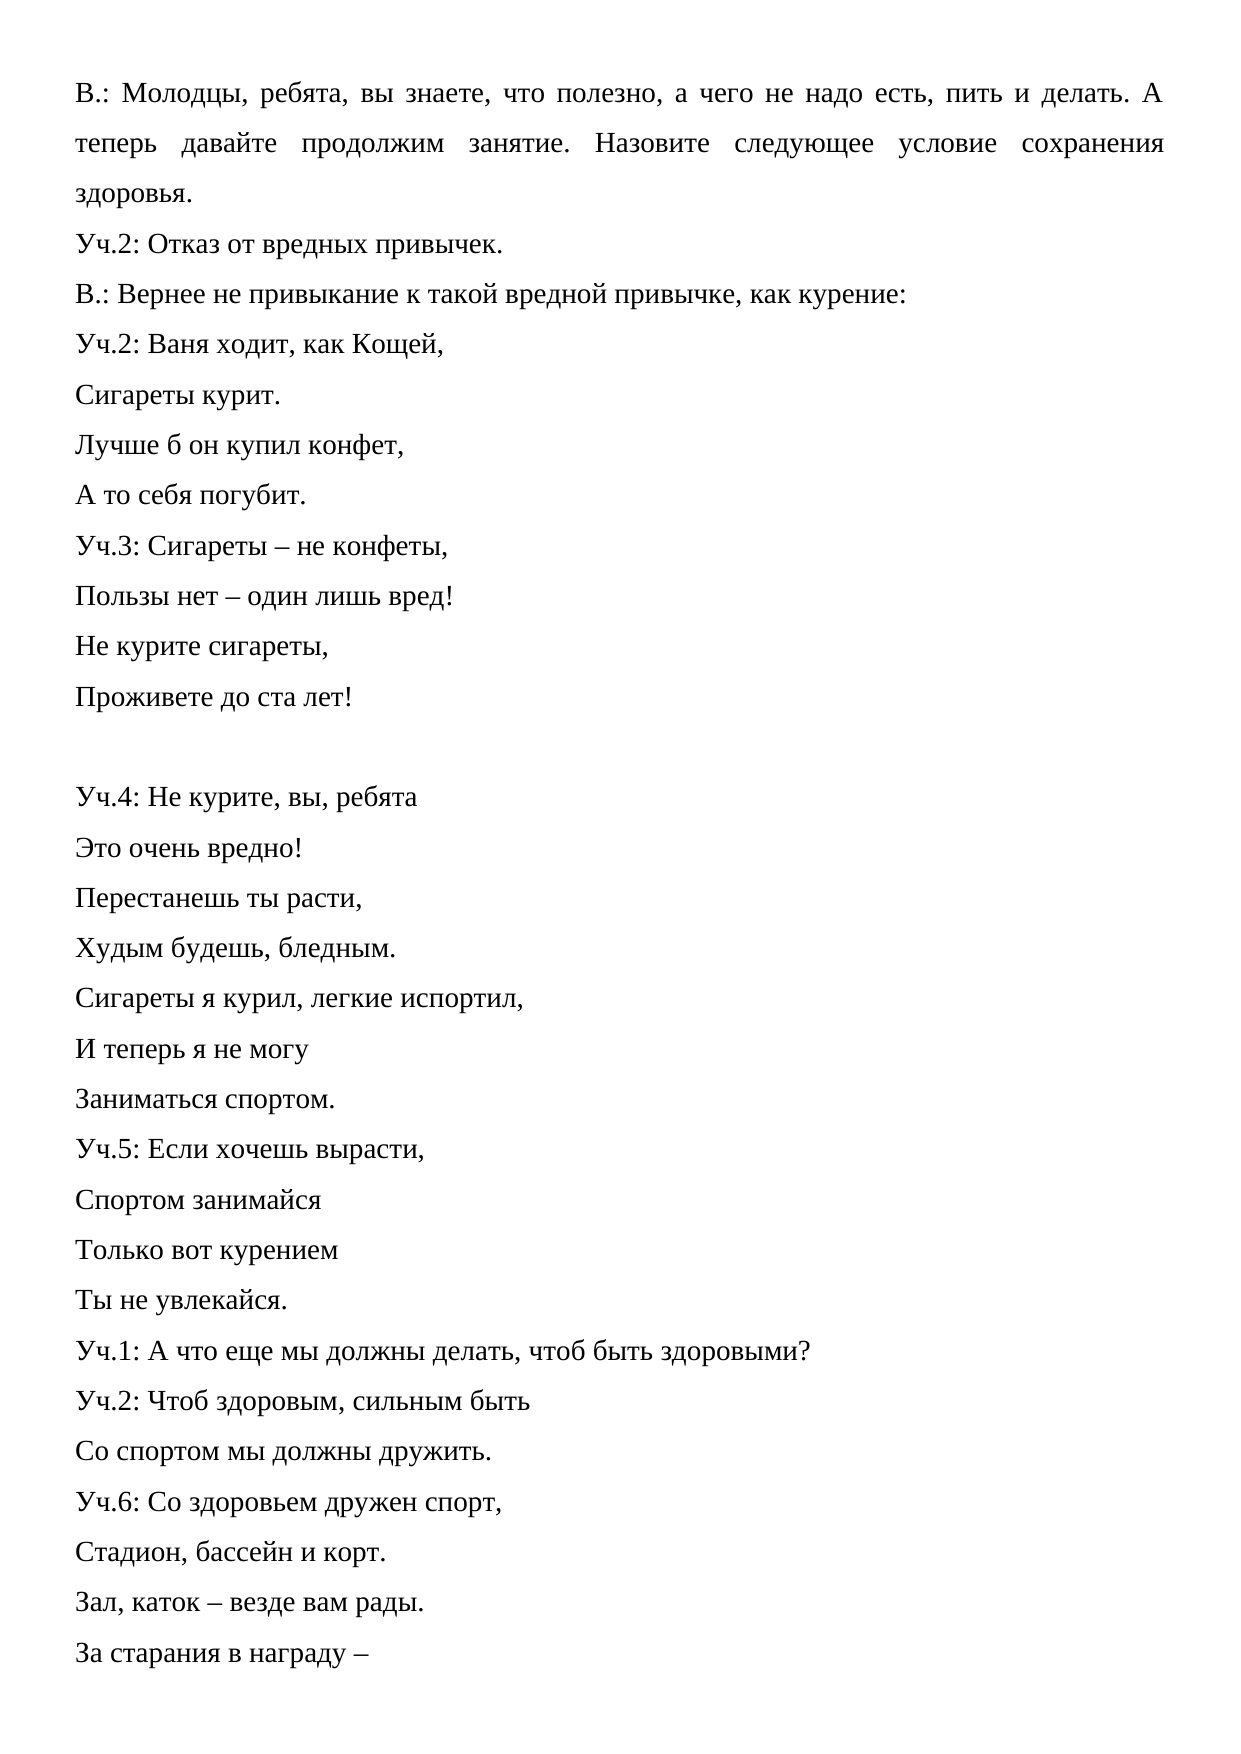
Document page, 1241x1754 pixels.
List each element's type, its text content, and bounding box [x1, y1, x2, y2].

text В.: Вернее не привыкание к такой вредной привычке, как курение: [75, 276, 1165, 310]
text В.: Молодцы, ребята, вы знаете, что полезно, а чего не надо есть, пить и делать. А теперь давайте продолжим занятие. Назовите следующее условие сохранения здоровья. [75, 75, 1165, 209]
text Зал, каток – везде вам рады. [75, 1584, 1165, 1618]
text Уч.2: Чтоб здоровым, сильным быть [75, 1383, 1165, 1417]
text Стадион, бассейн и корт. [75, 1534, 1165, 1568]
text Со спортом мы должны дружить. [75, 1433, 1165, 1467]
text Сигареты я курил, легкие испортил, [75, 981, 1165, 1014]
text Худым будешь, бледным. [75, 930, 1165, 964]
text Ты не увлекайся. [75, 1282, 1165, 1316]
text Уч.1: А что еще мы должны делать, чтоб быть здоровыми? [75, 1333, 1165, 1366]
text Уч.2: Отказ от вредных привычек. [75, 226, 1165, 259]
text Уч.2: Ваня ходит, как Кощей, [75, 327, 1165, 360]
text Проживете до ста лет! [75, 679, 1165, 712]
text Не курите сигареты, [75, 628, 1165, 662]
text Спортом занимайся [75, 1182, 1165, 1215]
text За старания в награду – [75, 1635, 1165, 1668]
text Заниматься спортом. [75, 1081, 1165, 1115]
text Только вот курением [75, 1232, 1165, 1266]
text Уч.6: Со здоровьем дружен спорт, [75, 1484, 1165, 1517]
text Сигареты курит. [75, 377, 1165, 410]
text И теперь я не могу [75, 1031, 1165, 1064]
text Пользы нет – один лишь вред! [75, 578, 1165, 612]
text Уч.3: Сигареты – не конфеты, [75, 528, 1165, 561]
text Это очень вредно! [75, 830, 1165, 863]
text Лучше б он купил конфет, [75, 427, 1165, 461]
text Уч.5: Если хочешь вырасти, [75, 1132, 1165, 1165]
text А то себя погубит. [75, 477, 1165, 511]
text Перестанешь ты расти, [75, 880, 1165, 913]
text Уч.4: Не курите, вы, ребята [75, 779, 1165, 813]
